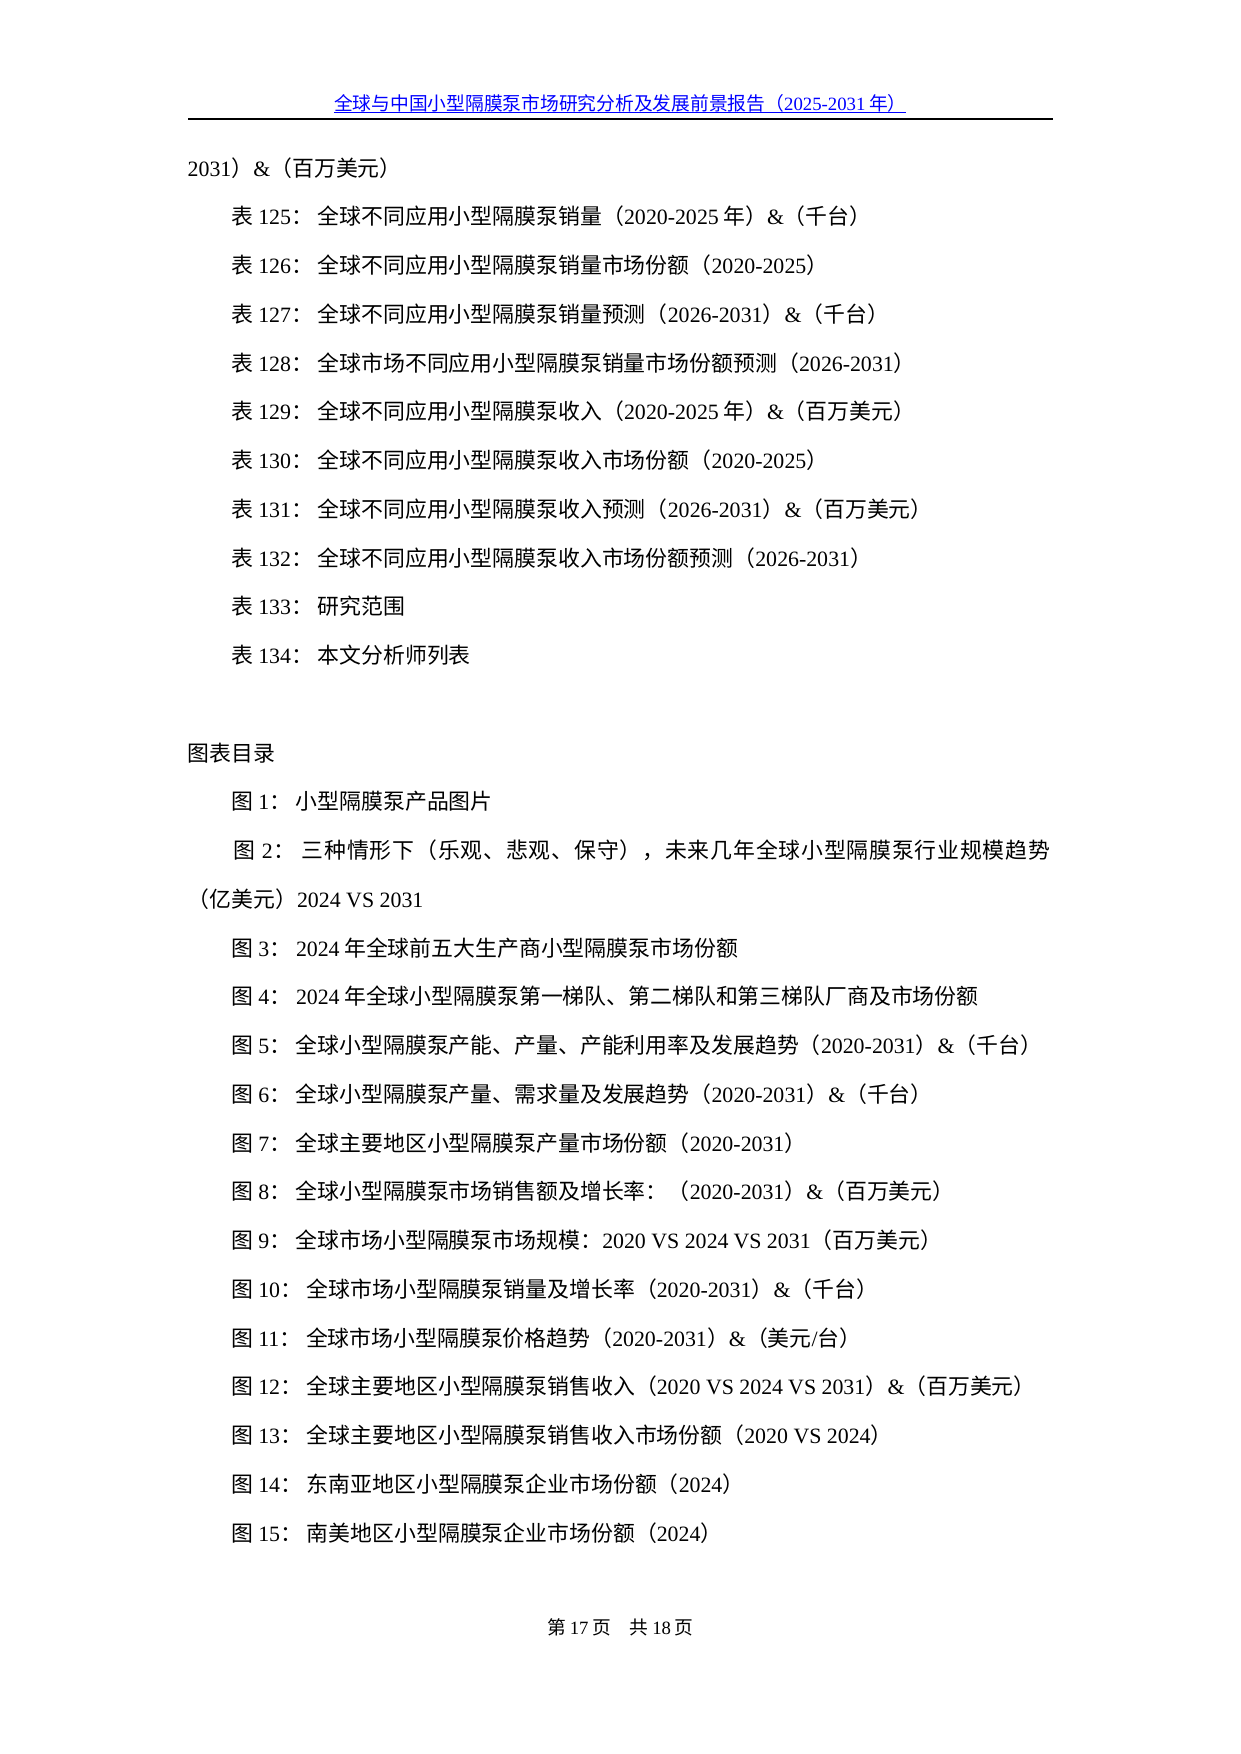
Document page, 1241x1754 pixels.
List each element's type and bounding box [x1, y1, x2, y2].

text [187, 150, 1053, 1548]
